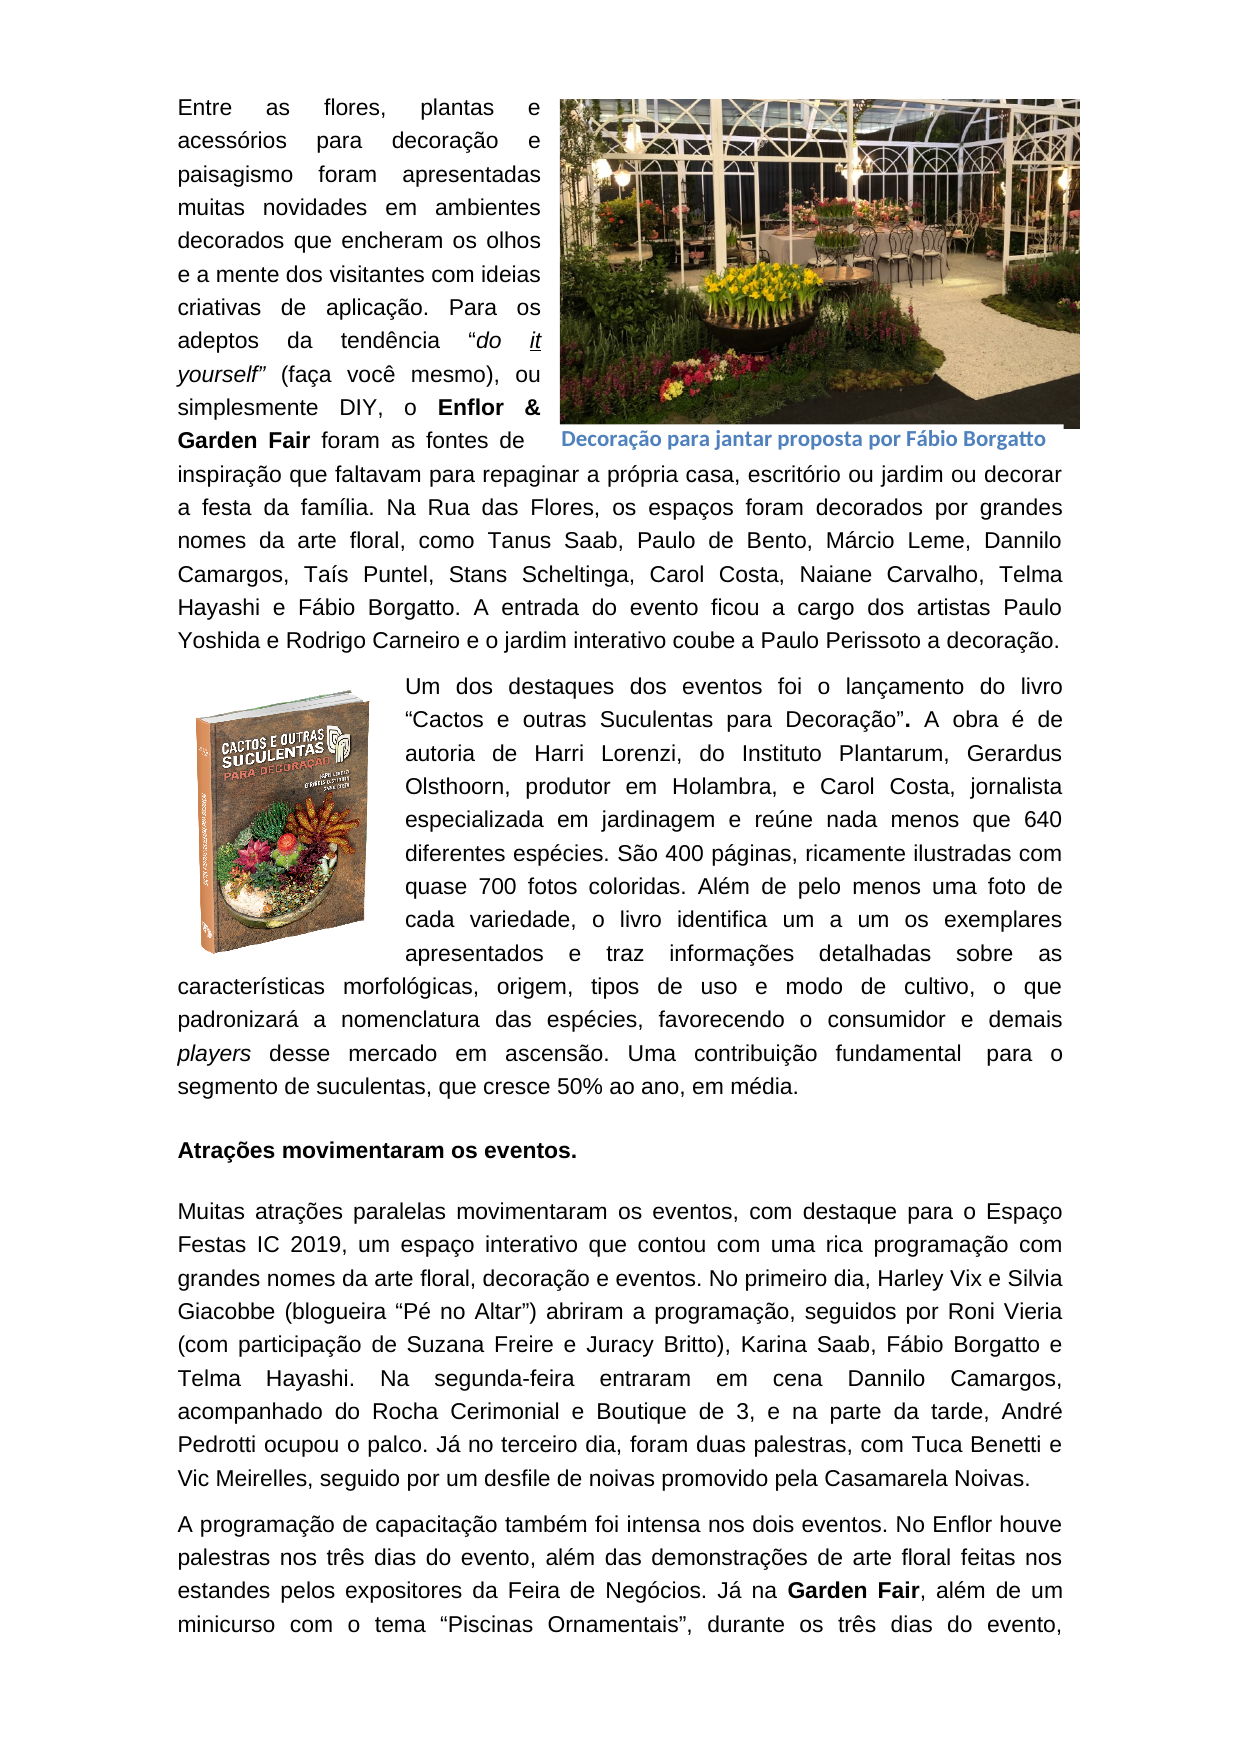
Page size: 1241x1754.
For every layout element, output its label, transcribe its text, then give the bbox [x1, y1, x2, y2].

text Um dos destaques dos eventos foi o lançamento do livro “Cactos e outras Suculentas para Decoração”. A obra é de autoria de Harri Lorenzi, do Instituto Plantarum, Gerardus Olsthoorn, produtor em Holambra, e Carol Costa, jornalista especializada em jardinagem e reúne nada menos que 640 diferentes espécies. São 400 páginas, ricamente ilustradas com quase 700 fotos coloridas. Além de pelo menos uma foto de cada variedade, o livro identifica um a um os exemplares apresentados e traz informações detalhadas sobre as características morfológicas, origem, tipos de uso e modo de cultivo, o que padronizará a nomenclatura das espécies, favorecendo o consumidor e demais players desse mercado em ascensão. Uma contribuição fundamental para o segmento de suculentas, que cresce 50% ao ano, em média. [177, 668, 1063, 1101]
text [177, 1505, 1063, 1639]
picture [173, 671, 387, 964]
picture [559, 99, 1080, 429]
text Muitas atrações paralelas movimentaram os eventos, com destaque para o Espaço Festas IC 2019, um espaço interativo que contou com uma rica programação com grandes nomes da arte floral, decoração e eventos. No primeiro dia, Harley Vix e Silvia Giacobbe (blogueira “Pé no Altar”) abriram a programação, seguidos por Roni Vieria (com participação de Suzana Freire e Juracy Britto), Karina Saab, Fábio Borgatto e Telma Hayashi. Na segunda-feira entraram em cena Dannilo Camargos, acompanhado do Rocha Cerimonial e Boutique de 3, e na parte da tarde, André Pedrotti ocupou o palco. Já no terceiro dia, foram duas palestras, com Tuca Benetti e Vic Meirelles, seguido por um desfile de noivas promovido pela Casamarela Noivas. [177, 1193, 1063, 1493]
text Atrações movimentaram os eventos. [177, 1130, 1063, 1164]
